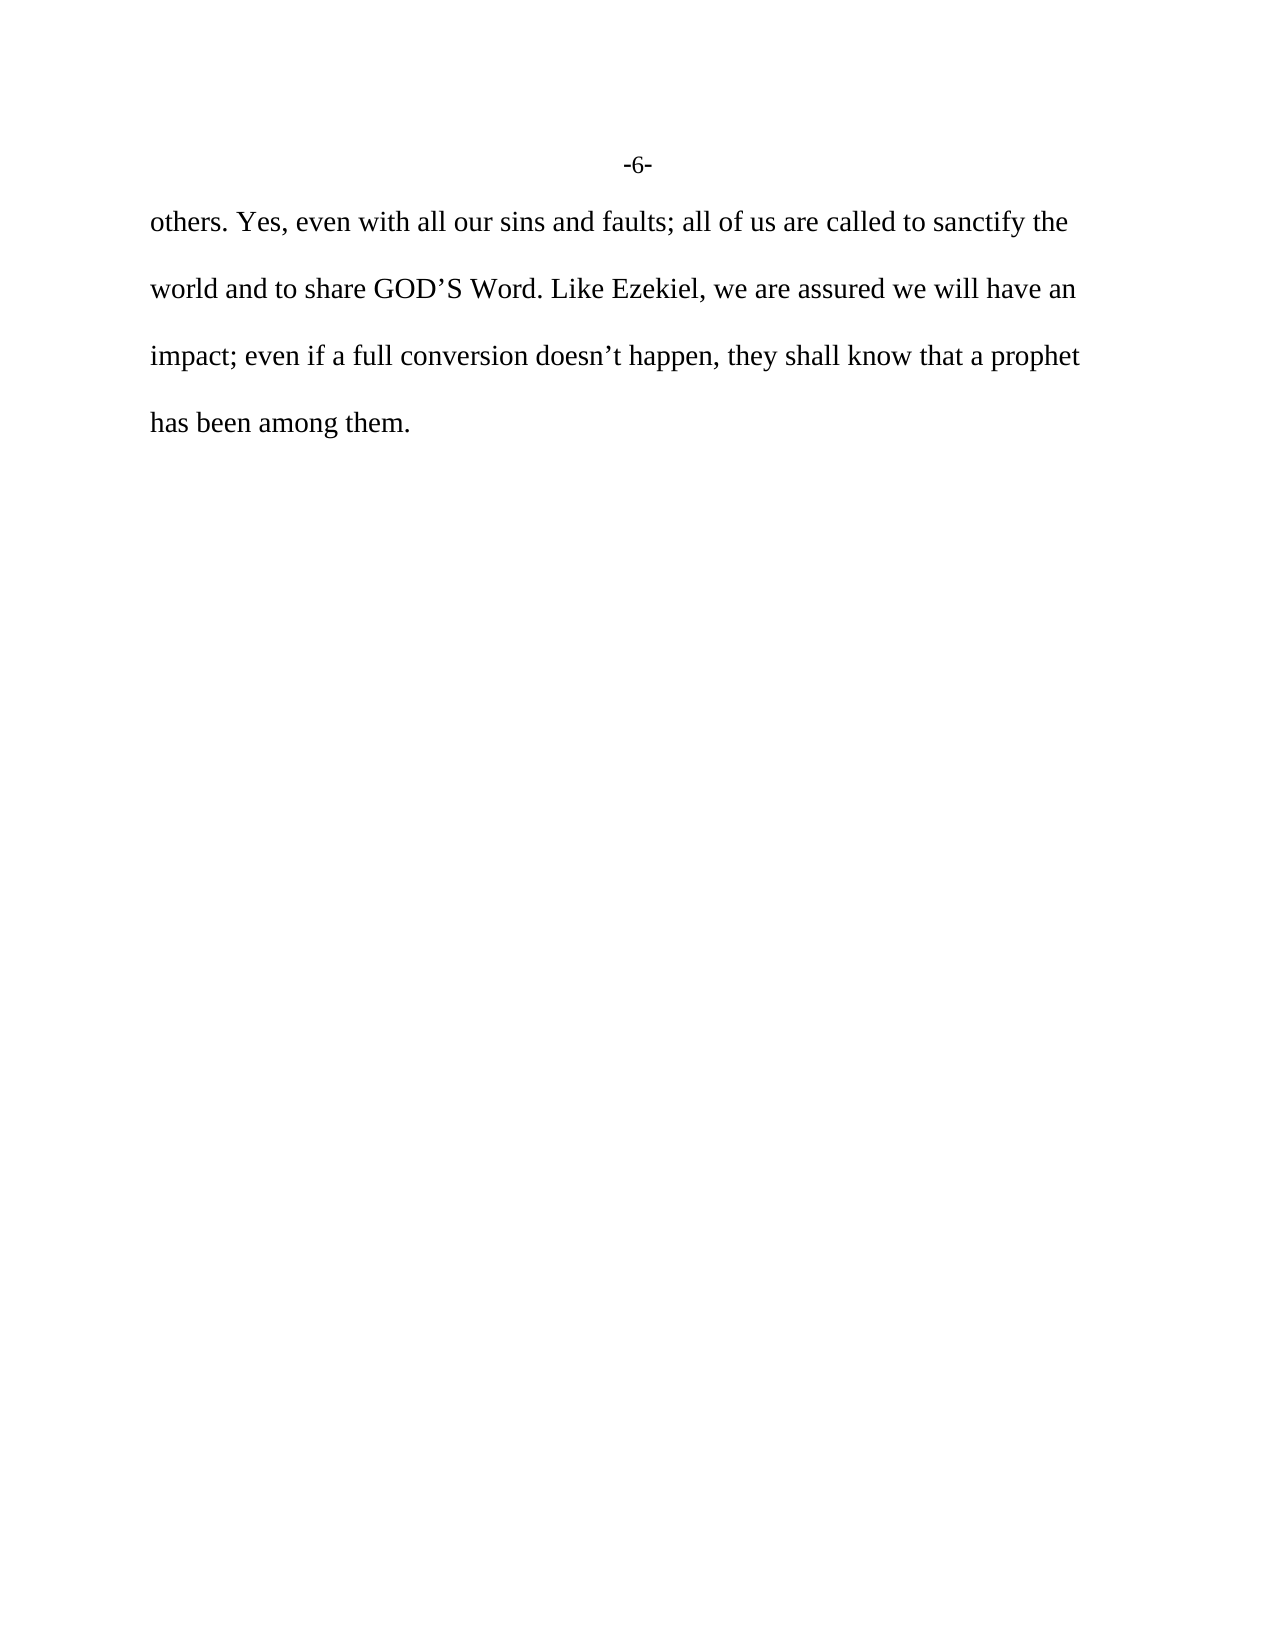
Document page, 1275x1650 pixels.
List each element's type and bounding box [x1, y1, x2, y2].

text [150, 204, 1125, 438]
